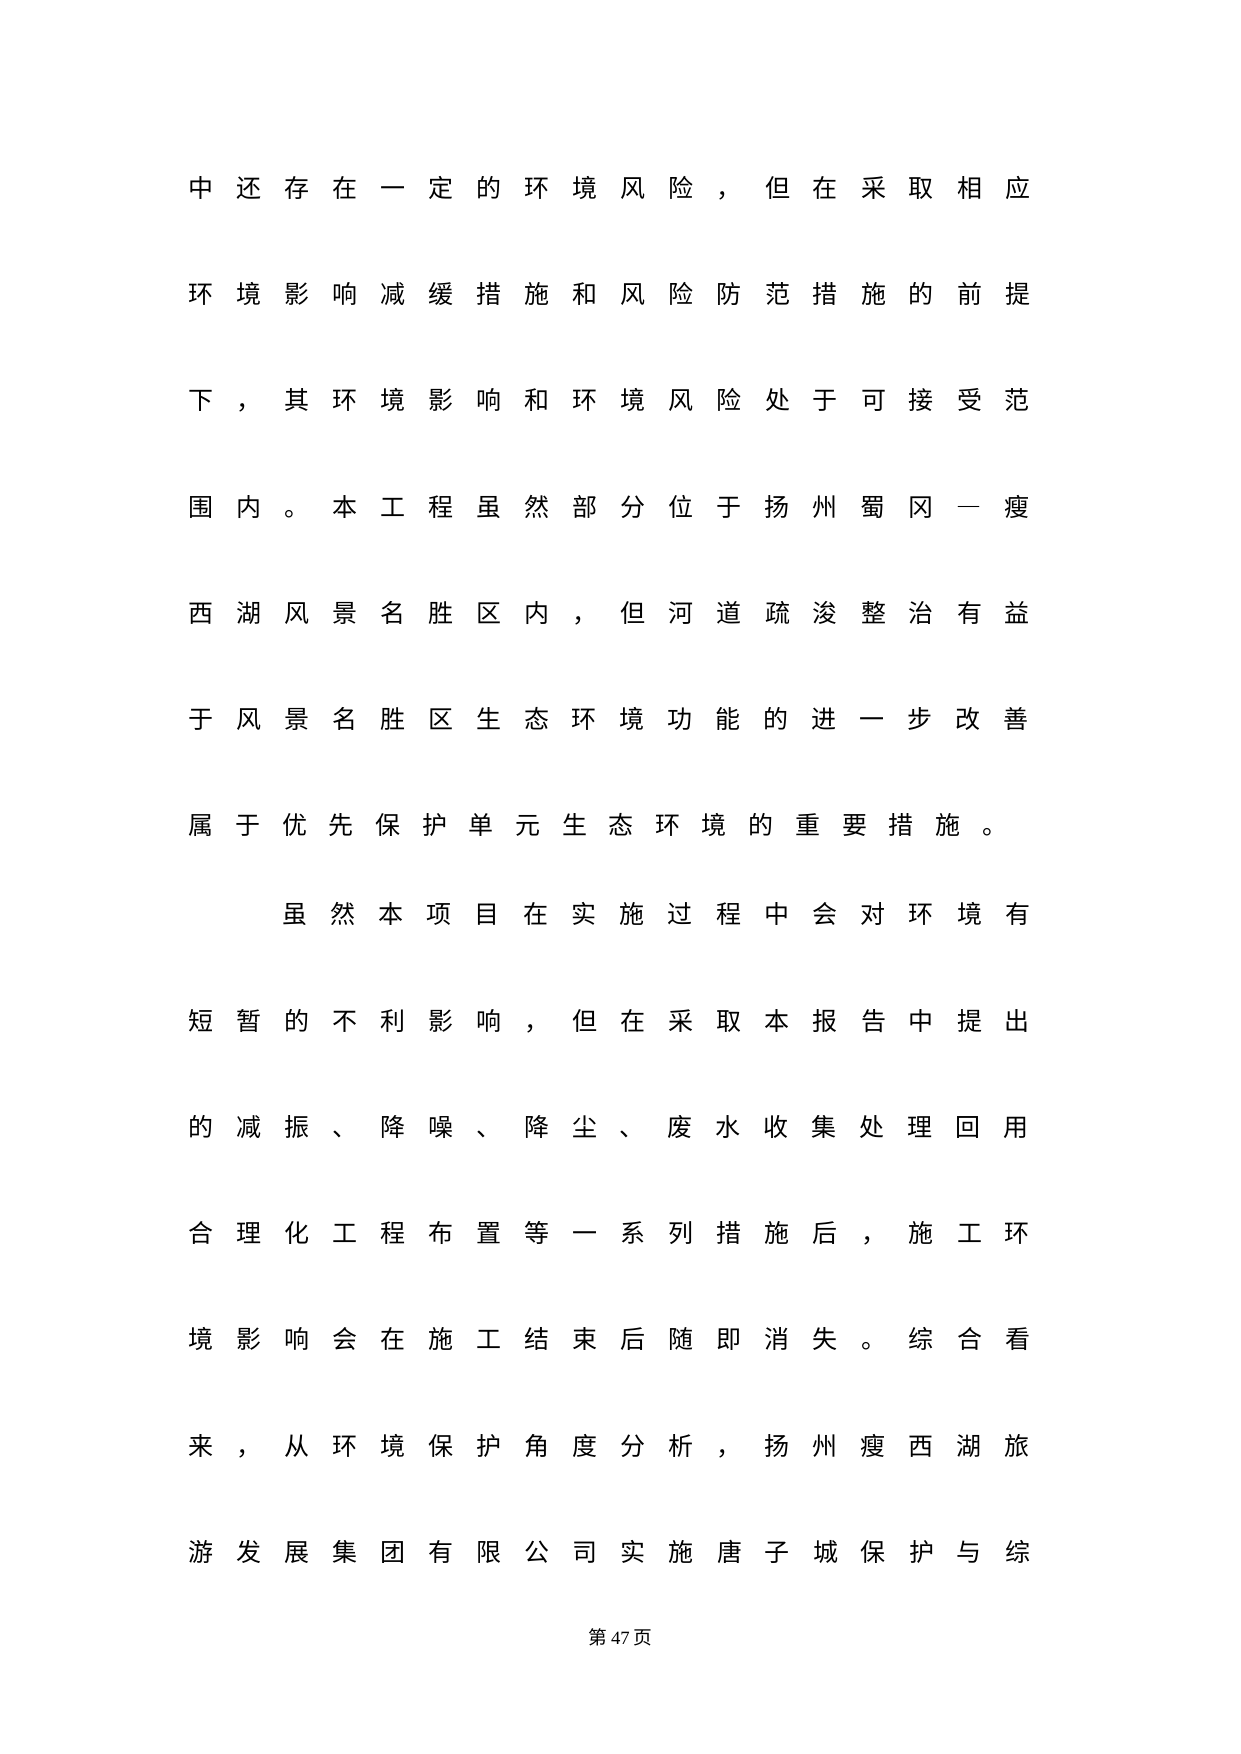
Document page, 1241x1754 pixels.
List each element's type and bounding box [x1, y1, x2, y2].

text [188, 877, 1052, 1586]
text [188, 151, 1052, 859]
